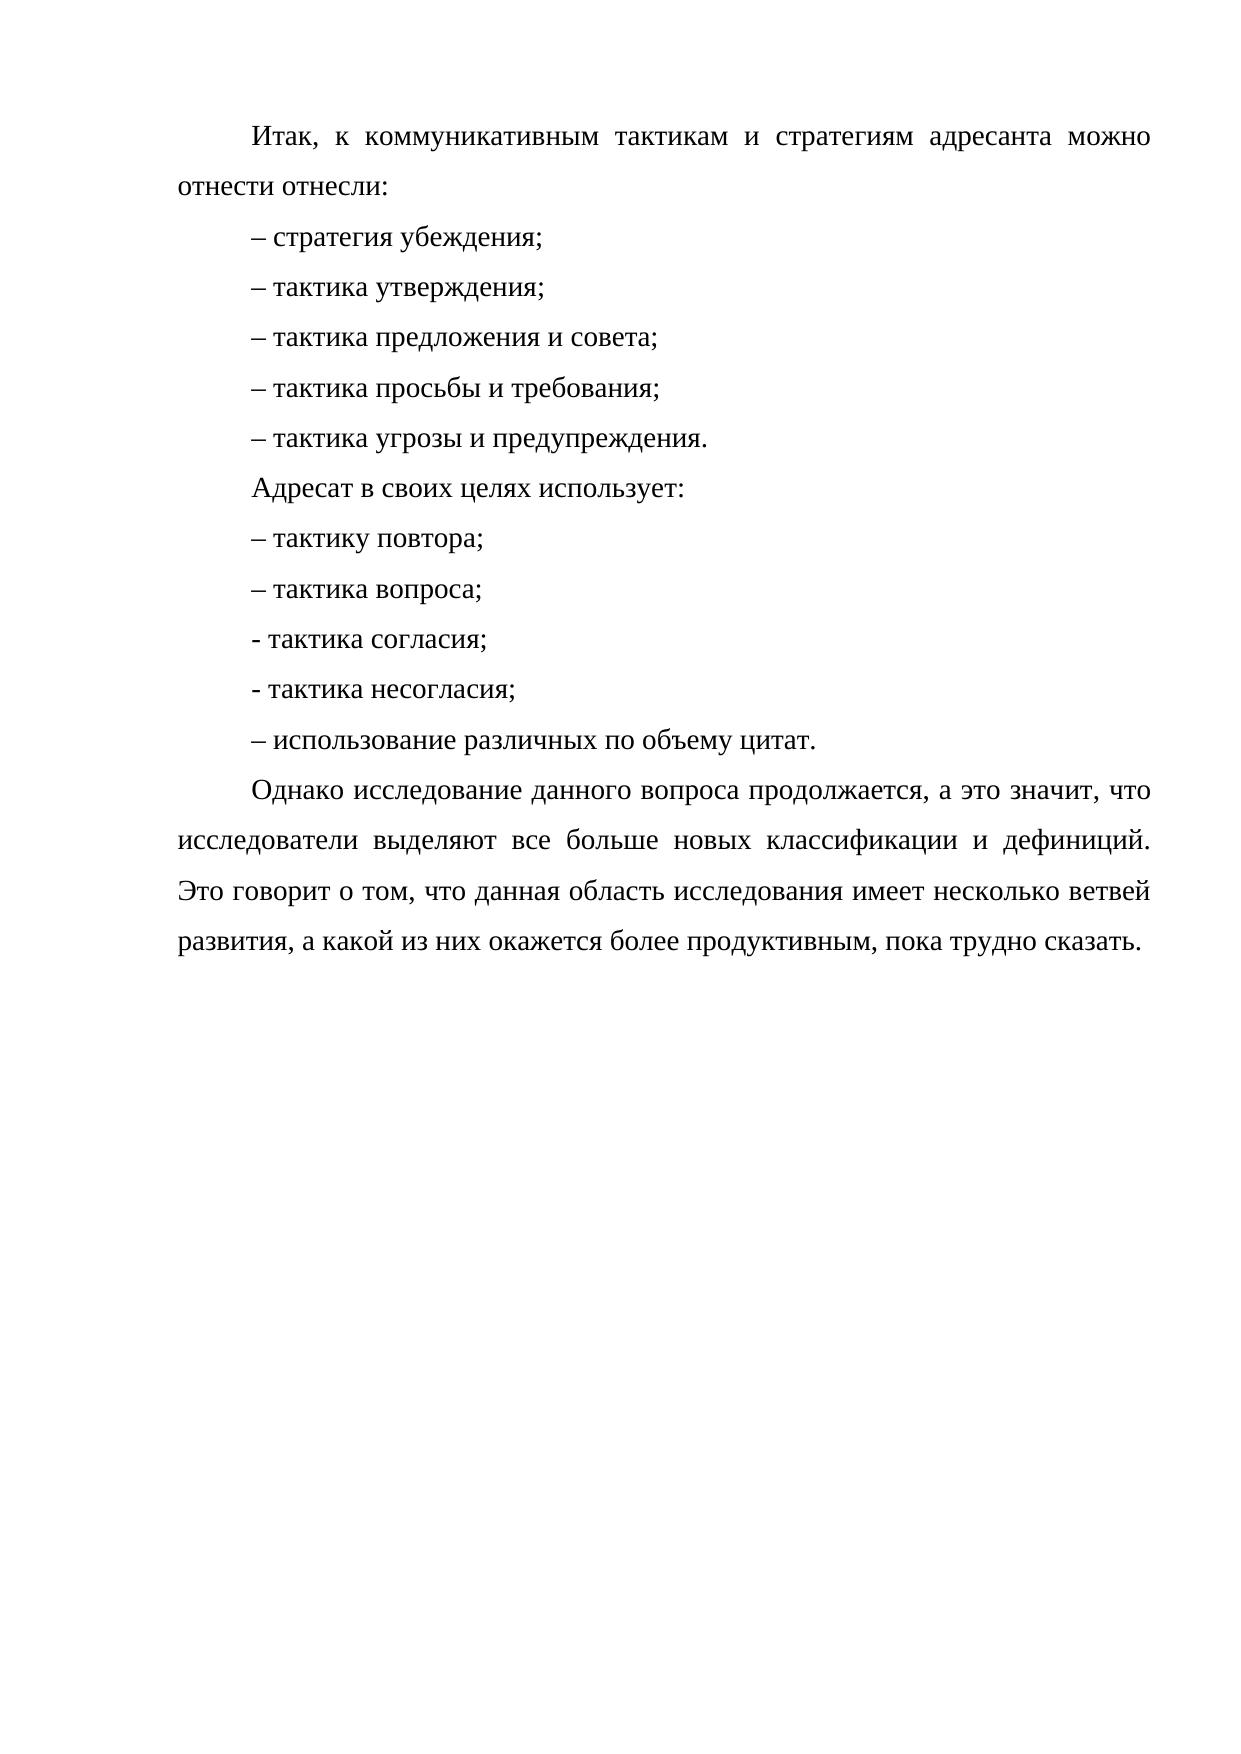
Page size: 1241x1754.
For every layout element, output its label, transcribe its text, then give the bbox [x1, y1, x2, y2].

text - тактика несогласия; [177, 672, 1152, 705]
text – тактика утверждения; [177, 269, 1152, 303]
text – тактика угрозы и предупреждения. [177, 420, 1152, 453]
text – стратегия убеждения; [177, 219, 1152, 252]
text - тактика согласия; [177, 621, 1152, 655]
text – тактика просьбы и требования; [177, 370, 1152, 403]
text – использование различных по объему цитат. [177, 722, 1152, 755]
text – тактика вопроса; [177, 571, 1152, 604]
text Адресат в своих целях использует: [177, 470, 1152, 504]
text – тактику повтора; [177, 521, 1152, 554]
text – тактика предложения и совета; [177, 319, 1152, 353]
text Однако исследование данного вопроса продолжается, а это значит, что исследователи выделяют все больше новых классификации и дефиниций. Это говорит о том, что данная область исследования имеет несколько ветвей развития, а какой из них окажется более продуктивным, пока трудно сказать. [177, 772, 1152, 957]
text Итак, к коммуникативным тактикам и стратегиям адресанта можно отнести отнесли: [177, 118, 1152, 202]
